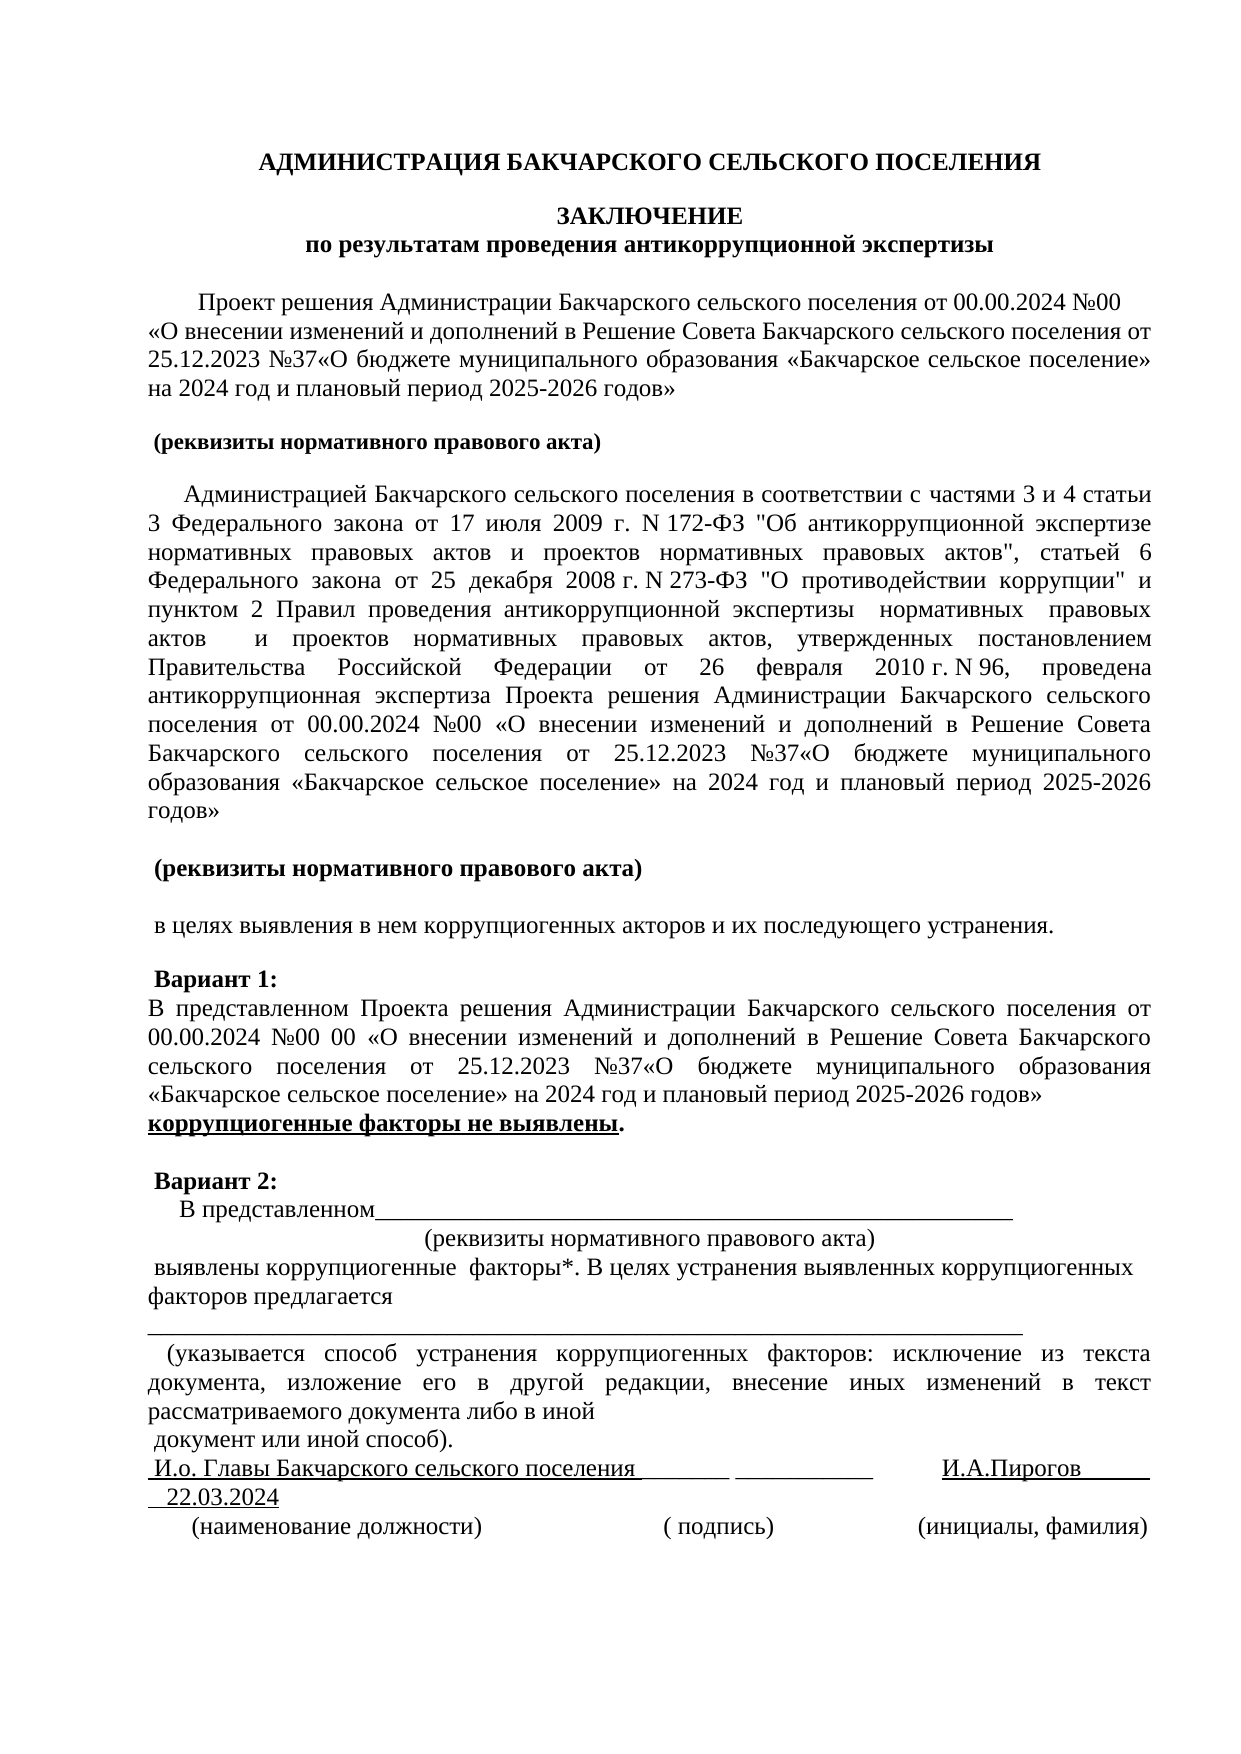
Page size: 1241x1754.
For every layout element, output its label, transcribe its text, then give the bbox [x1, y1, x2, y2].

title В представленном Проекта решения Администрации Бакчарского сельского поселения от 00.00.2024 №00 00 «О внесении изменений и дополнений в Решение Совета Бакчарского сельского поселения от 25.12.2023 №37«О бюджете муниципального образования «Бакчарское сельское поселение» на 2024 год и плановый период 2025-2026 годов» [148, 993, 1152, 1108]
text в целях выявления в нем коррупциогенных акторов и их последующего устранения. [148, 911, 1152, 939]
text (указывается способ устранения коррупциогенных факторов: исключение из текста документа, изложение его в другой редакции, внесение иных изменений в текст рассматриваемого документа либо в иной [148, 1338, 1152, 1424]
text ЗАКЛЮЧЕНИЕ [148, 201, 1152, 229]
text И.о. Главы Бакчарского сельского поселения _______ ___________ И.А.Пирогов [148, 1453, 1152, 1482]
title «О внесении изменений и дополнений в Решение Совета Бакчарского сельского поселения от 25.12.2023 №37«О бюджете муниципального образования «Бакчарское сельское поселение» на 2024 год и плановый период 2025-2026 годов» [148, 316, 1152, 402]
text Вариант 2: [148, 1166, 1152, 1194]
text выявлены коррупциогенные факторы*. В целях устранения выявленных коррупциогенных факторов предлагается ______________________________________________________________________ [148, 1252, 1152, 1338]
text (наименование должности) ( подпись) (инициалы, фамилия) [148, 1511, 1152, 1539]
text В представленном___________________________________________________ [148, 1194, 1152, 1223]
title Администрацией Бакчарского сельского поселения в соответствии с частями 3 и 4 статьи 3 Федерального закона от 17 июля 2009 г. N 172-ФЗ "Об антикоррупционной экспертизе нормативных правовых актов и проектов нормативных правовых актов", статьей 6 Федерального закона от 25 декабря 2008 г. N 273-ФЗ "О противодействии коррупции" и пунктом 2 Правил проведения антикоррупционной экспертизы нормативных правовых актов и проектов нормативных правовых актов, утвержденных постановлением Правительства Российской Федерации от 26 февраля 2010 г. N 96, проведена антикоррупционная экспертиза Проекта решения Администрации Бакчарского сельского поселения от 00.00.2024 №00 «О внесении изменений и дополнений в Решение Совета Бакчарского сельского поселения от 25.12.2023 №37«О бюджете муниципального образования «Бакчарское сельское поселение» на 2024 год и плановый период 2025-2026 годов» [148, 479, 1152, 824]
text документ или иной способ). [148, 1424, 1152, 1453]
text АДМИНИСТРАЦИЯ БАКЧАРСКОГО СЕЛЬСКОГО ПОСЕЛЕНИЯ [148, 147, 1152, 176]
text (реквизиты нормативного правового акта) [148, 1223, 1152, 1252]
title коррупциогенные факторы не выявлены. [148, 1108, 1152, 1137]
text Вариант 1: [148, 964, 1152, 993]
text по результатам проведения антикоррупционной экспертизы [148, 229, 1152, 258]
text Проект решения Администрации Бакчарского сельского поселения от 00.00.2024 №00 [148, 287, 1152, 316]
text 22.03.2024 [148, 1482, 1152, 1511]
text (реквизиты нормативного правового акта) [148, 853, 1152, 882]
text (реквизиты нормативного правового акта) [148, 428, 1152, 455]
